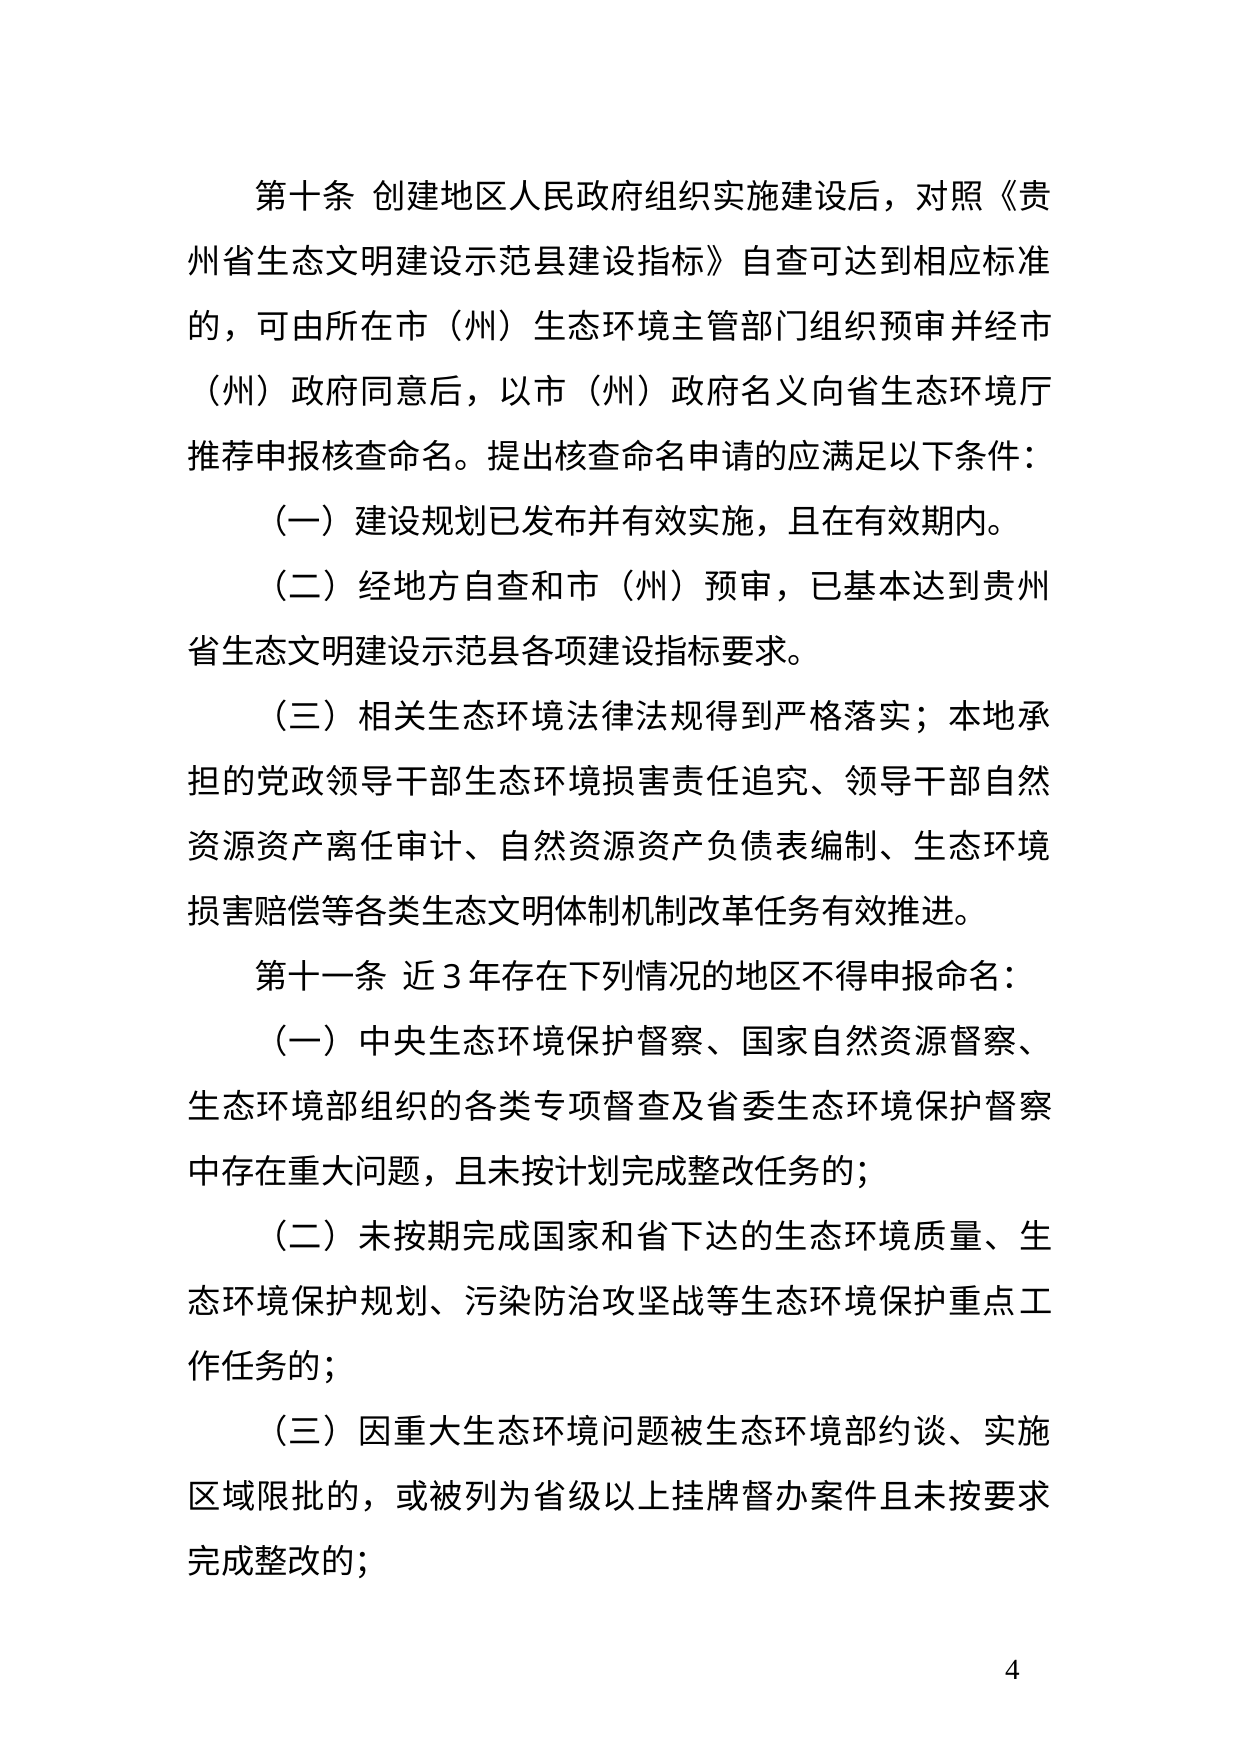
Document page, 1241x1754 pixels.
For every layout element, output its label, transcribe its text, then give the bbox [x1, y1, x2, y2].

text （一）建设规划已发布并有效实施，且在有效期内。 [187, 487, 1053, 552]
text 第十条 创建地区人民政府组织实施建设后，对照《贵州省生态文明建设示范县建设指标》自查可达到相应标准的，可由所在市（州）生态环境主管部门组织预审并经市（州）政府同意后，以市（州）政府名义向省生态环境厅推荐申报核查命名。提出核查命名申请的应满足以下条件： [187, 162, 1053, 487]
text （二）经地方自查和市（州）预审，已基本达到贵州省生态文明建设示范县各项建设指标要求。 [187, 552, 1053, 682]
text （一）中央生态环境保护督察、国家自然资源督察、生态环境部组织的各类专项督查及省委生态环境保护督察中存在重大问题，且未按计划完成整改任务的； [187, 1007, 1053, 1202]
text （三）相关生态环境法律法规得到严格落实；本地承担的党政领导干部生态环境损害责任追究、领导干部自然资源资产离任审计、自然资源资产负债表编制、生态环境损害赔偿等各类生态文明体制机制改革任务有效推进。 [187, 682, 1053, 942]
text （二）未按期完成国家和省下达的生态环境质量、生态环境保护规划、污染防治攻坚战等生态环境保护重点工作任务的； [187, 1202, 1053, 1397]
text （三）因重大生态环境问题被生态环境部约谈、实施区域限批的，或被列为省级以上挂牌督办案件且未按要求完成整改的； [187, 1397, 1053, 1592]
text 第十一条 近3年存在下列情况的地区不得申报命名： [187, 942, 1053, 1007]
